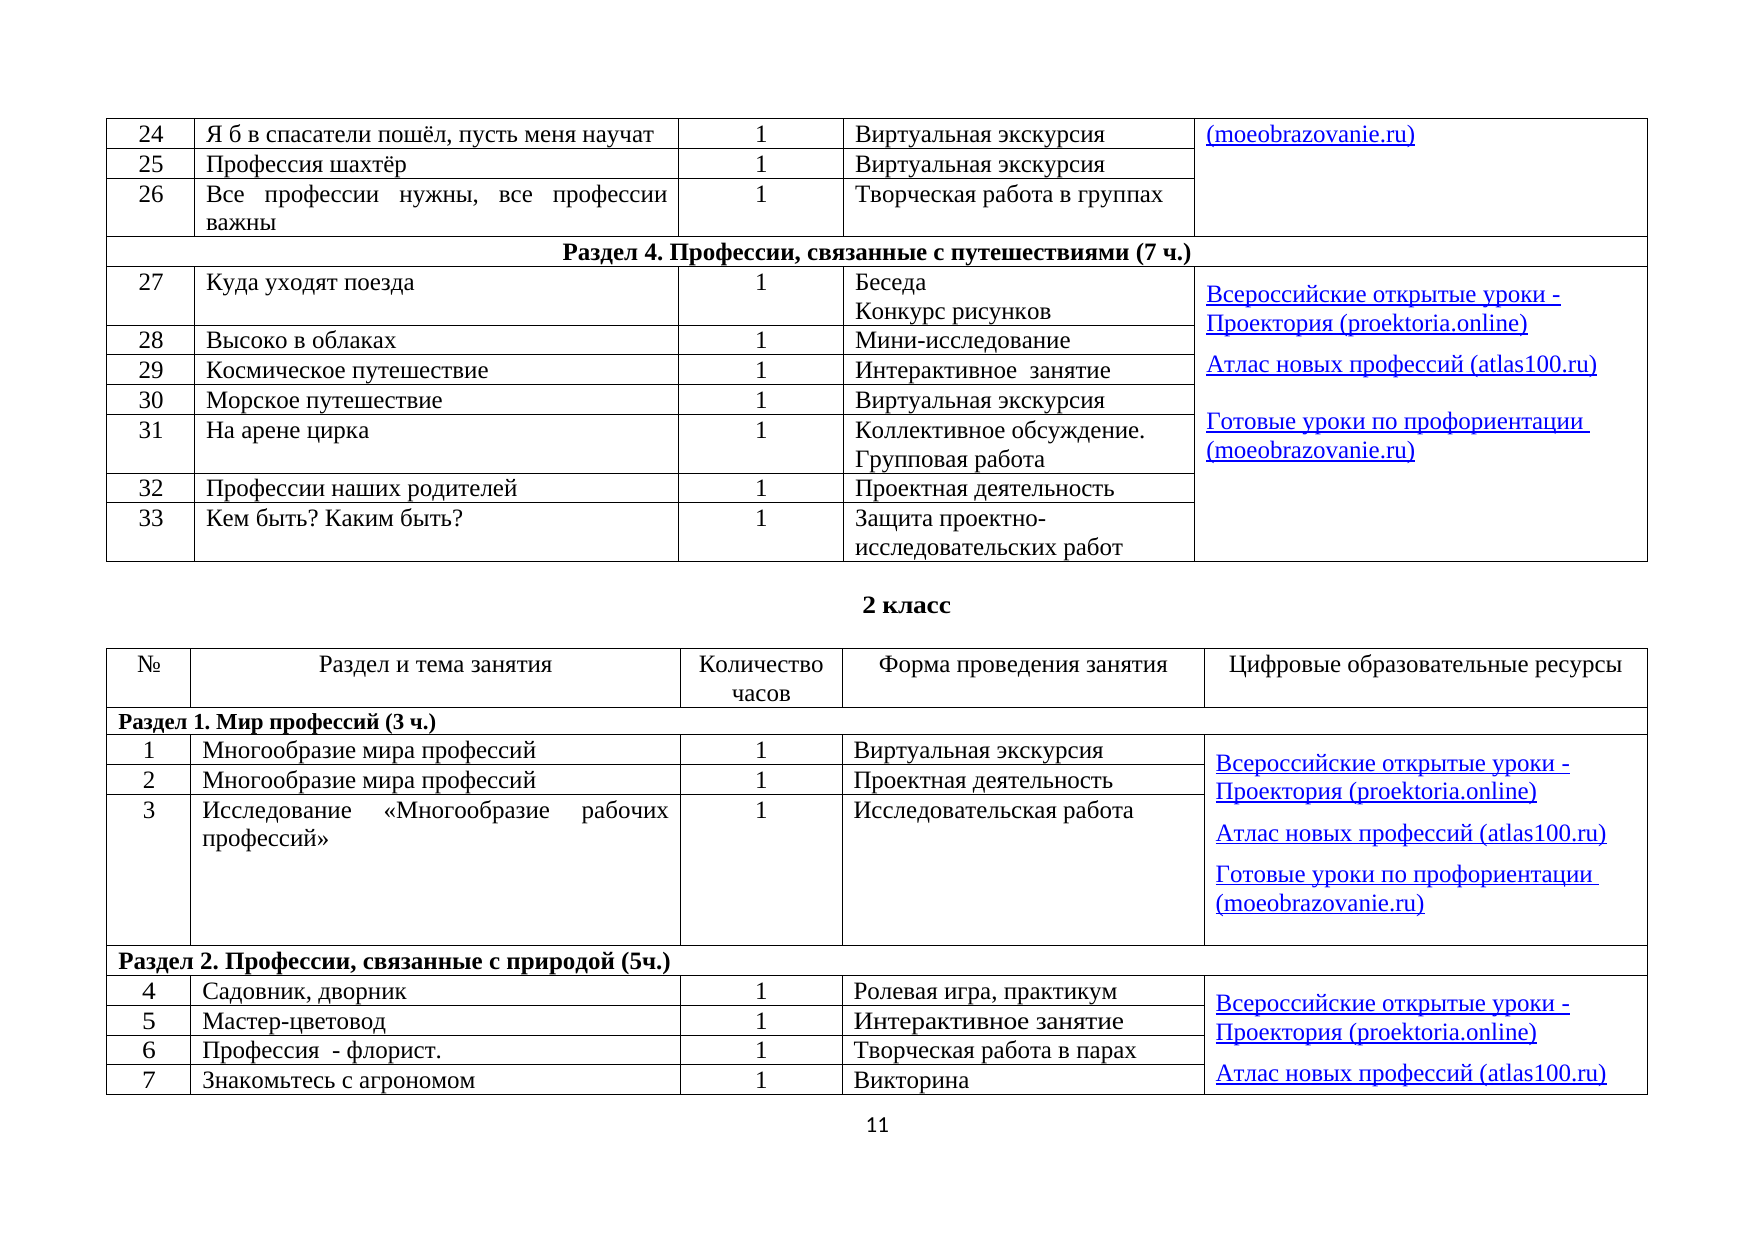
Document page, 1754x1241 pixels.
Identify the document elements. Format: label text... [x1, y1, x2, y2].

table_header Форма проведения занятия [843, 649, 1204, 707]
table_cell Многообразие мира профессий [191, 735, 680, 764]
table_cell Я б в спасатели пошёл, пусть меня научат [195, 119, 678, 148]
table_header № [107, 649, 190, 707]
table_cell Виртуальная экскурсия [844, 385, 1194, 414]
table_cell Всероссийские открытые уроки -Проектория (proektoria.online) Атлас новых профессий (atlas100.ru) Готовые уроки по профориентации (moeobrazovanie.ru) [1195, 267, 1647, 561]
table_cell 33 [107, 503, 194, 561]
table_cell 7 [107, 1065, 190, 1094]
table_cell Беседа Конкурс рисунков [844, 267, 1194, 324]
table_cell Исследование «Многообразие рабочих профессий» [191, 795, 680, 945]
table_cell 5 [107, 1006, 190, 1034]
table_cell 2 [107, 765, 190, 794]
table_cell 29 [107, 355, 194, 384]
table_cell Исследовательская работа [843, 795, 1204, 945]
table_cell Все профессии нужны, все профессии важны [195, 179, 678, 236]
table_cell 1 [681, 1036, 842, 1064]
table_cell 1 [679, 503, 843, 561]
table_cell Проектная деятельность [844, 474, 1194, 502]
table_cell Ролевая игра, практикум [843, 976, 1204, 1005]
table_header Раздел и тема занятия [191, 649, 680, 707]
table_cell Садовник, дворник [191, 976, 680, 1005]
table_cell Многообразие мира профессий [191, 765, 680, 794]
table_cell Морское путешествие [195, 385, 678, 414]
table_cell Кем быть? Каким быть? [195, 503, 678, 561]
table_cell Творческая работа в парах [843, 1036, 1204, 1064]
table_cell 1 [681, 765, 842, 794]
table_header Количество часов [681, 649, 842, 707]
table_cell 32 [107, 474, 194, 502]
table_cell Раздел 2. Профессии, связанные с природой (5ч.) [107, 946, 1647, 975]
table_cell Куда уходят поезда [195, 267, 678, 324]
table_cell Виртуальная экскурсия [843, 735, 1204, 764]
table_cell 1 [681, 795, 842, 945]
table_cell 30 [107, 385, 194, 414]
table_cell Виртуальная экскурсия [844, 119, 1194, 148]
table_cell Профессия - флорист. [191, 1036, 680, 1064]
table_cell 1 [679, 355, 843, 384]
table_cell Мини-исследование [844, 326, 1194, 354]
table_cell 31 [107, 415, 194, 472]
table_cell 1 [681, 1065, 842, 1094]
table_cell 25 [107, 149, 194, 178]
table_cell 26 [107, 179, 194, 236]
table_cell 1 [679, 474, 843, 502]
table_cell 1 [679, 149, 843, 178]
table_cell Профессии наших родителей [195, 474, 678, 502]
table_cell Виртуальная экскурсия [844, 149, 1194, 178]
table_cell Коллективное обсуждение. Групповая работа [844, 415, 1194, 472]
text 2 класс [118, 591, 1636, 619]
table_cell Интерактивное занятие [843, 1006, 1204, 1034]
table_cell 1 [681, 735, 842, 764]
table_cell Интерактивное занятие [844, 355, 1194, 384]
table_cell 3 [107, 795, 190, 945]
table_cell 1 [679, 385, 843, 414]
table_cell 27 [107, 267, 194, 324]
table_cell 1 [679, 415, 843, 472]
table_cell На арене цирка [195, 415, 678, 472]
table_cell Космическое путешествие [195, 355, 678, 384]
table_cell Мастер-цветовод [191, 1006, 680, 1034]
table_cell Раздел 4. Профессии, связанные с путешествиями (7 ч.) [107, 237, 1647, 266]
table_cell 1 [681, 976, 842, 1005]
table_cell Знакомьтесь с агрономом [191, 1065, 680, 1094]
table_cell 28 [107, 326, 194, 354]
table_cell 6 [107, 1036, 190, 1064]
table_cell Викторина [843, 1065, 1204, 1094]
table_cell 1 [679, 119, 843, 148]
table_cell Раздел 1. Мир профессий (3 ч.) [107, 708, 1647, 734]
table_cell Проектная деятельность [843, 765, 1204, 794]
table_cell 1 [679, 326, 843, 354]
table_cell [1205, 976, 1647, 1094]
table_cell Защита проектно-исследовательских работ [844, 503, 1194, 561]
table_header Цифровые образовательные ресурсы [1205, 649, 1647, 707]
table_cell 1 [679, 179, 843, 236]
table_cell 1 [107, 735, 190, 764]
table_cell 1 [681, 1006, 842, 1034]
table_cell Всероссийские открытые уроки -Проектория (proektoria.online) Атлас новых профессий (atlas100.ru) Готовые уроки по профориентации (moeobrazovanie.ru) [1205, 735, 1647, 945]
table_cell Высоко в облаках [195, 326, 678, 354]
table_cell Профессия шахтёр [195, 149, 678, 178]
table_cell Творческая работа в группах [844, 179, 1194, 236]
table_cell 24 [107, 119, 194, 148]
table_cell 4 [107, 976, 190, 1005]
table_cell 1 [679, 267, 843, 324]
